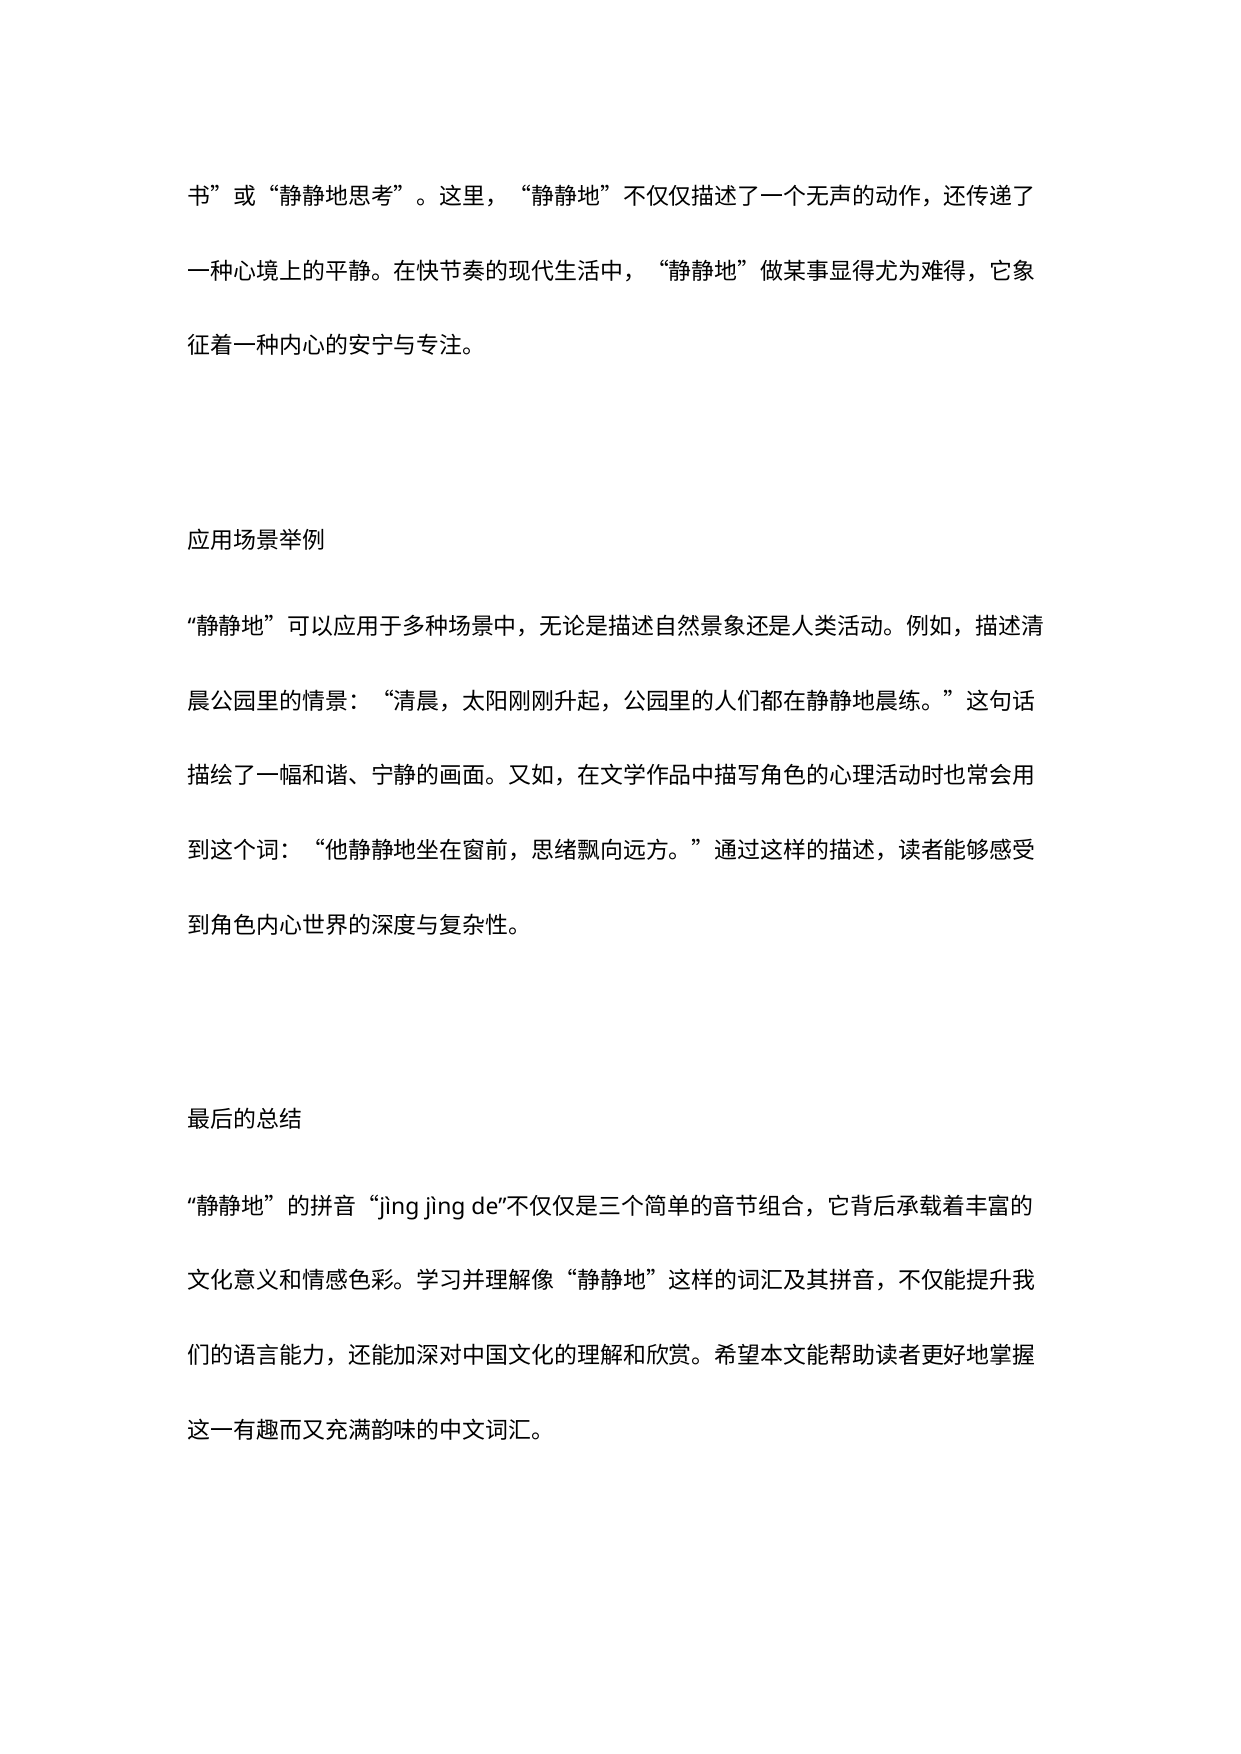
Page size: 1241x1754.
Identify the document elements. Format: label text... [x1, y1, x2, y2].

text “静静地”可以应用于多种场景中，无论是描述自然景象还是人类活动。例如，描述清晨公园里的情景：“清晨，太阳刚刚升起，公园里的人们都在静静地晨练。”这句话描绘了一幅和谐、宁静的画面。又如，在文学作品中描写角色的心理活动时也常会用到这个词：“他静静地坐在窗前，思绪飘向远方。”通过这样的描述，读者能够感受到角色内心世界的深度与复杂性。 [187, 592, 1053, 956]
text 最后的总结 [187, 1085, 1053, 1150]
text 应用场景举例 [187, 506, 1053, 571]
text “静静地”的拼音“jìng jìng de”不仅仅是三个简单的音节组合，它背后承载着丰富的文化意义和情感色彩。学习并理解像“静静地”这样的词汇及其拼音，不仅能提升我们的语言能力，还能加深对中国文化的理解和欣赏。希望本文能帮助读者更好地掌握这一有趣而又充满韵味的中文词汇。 [187, 1172, 1053, 1461]
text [187, 162, 1053, 376]
